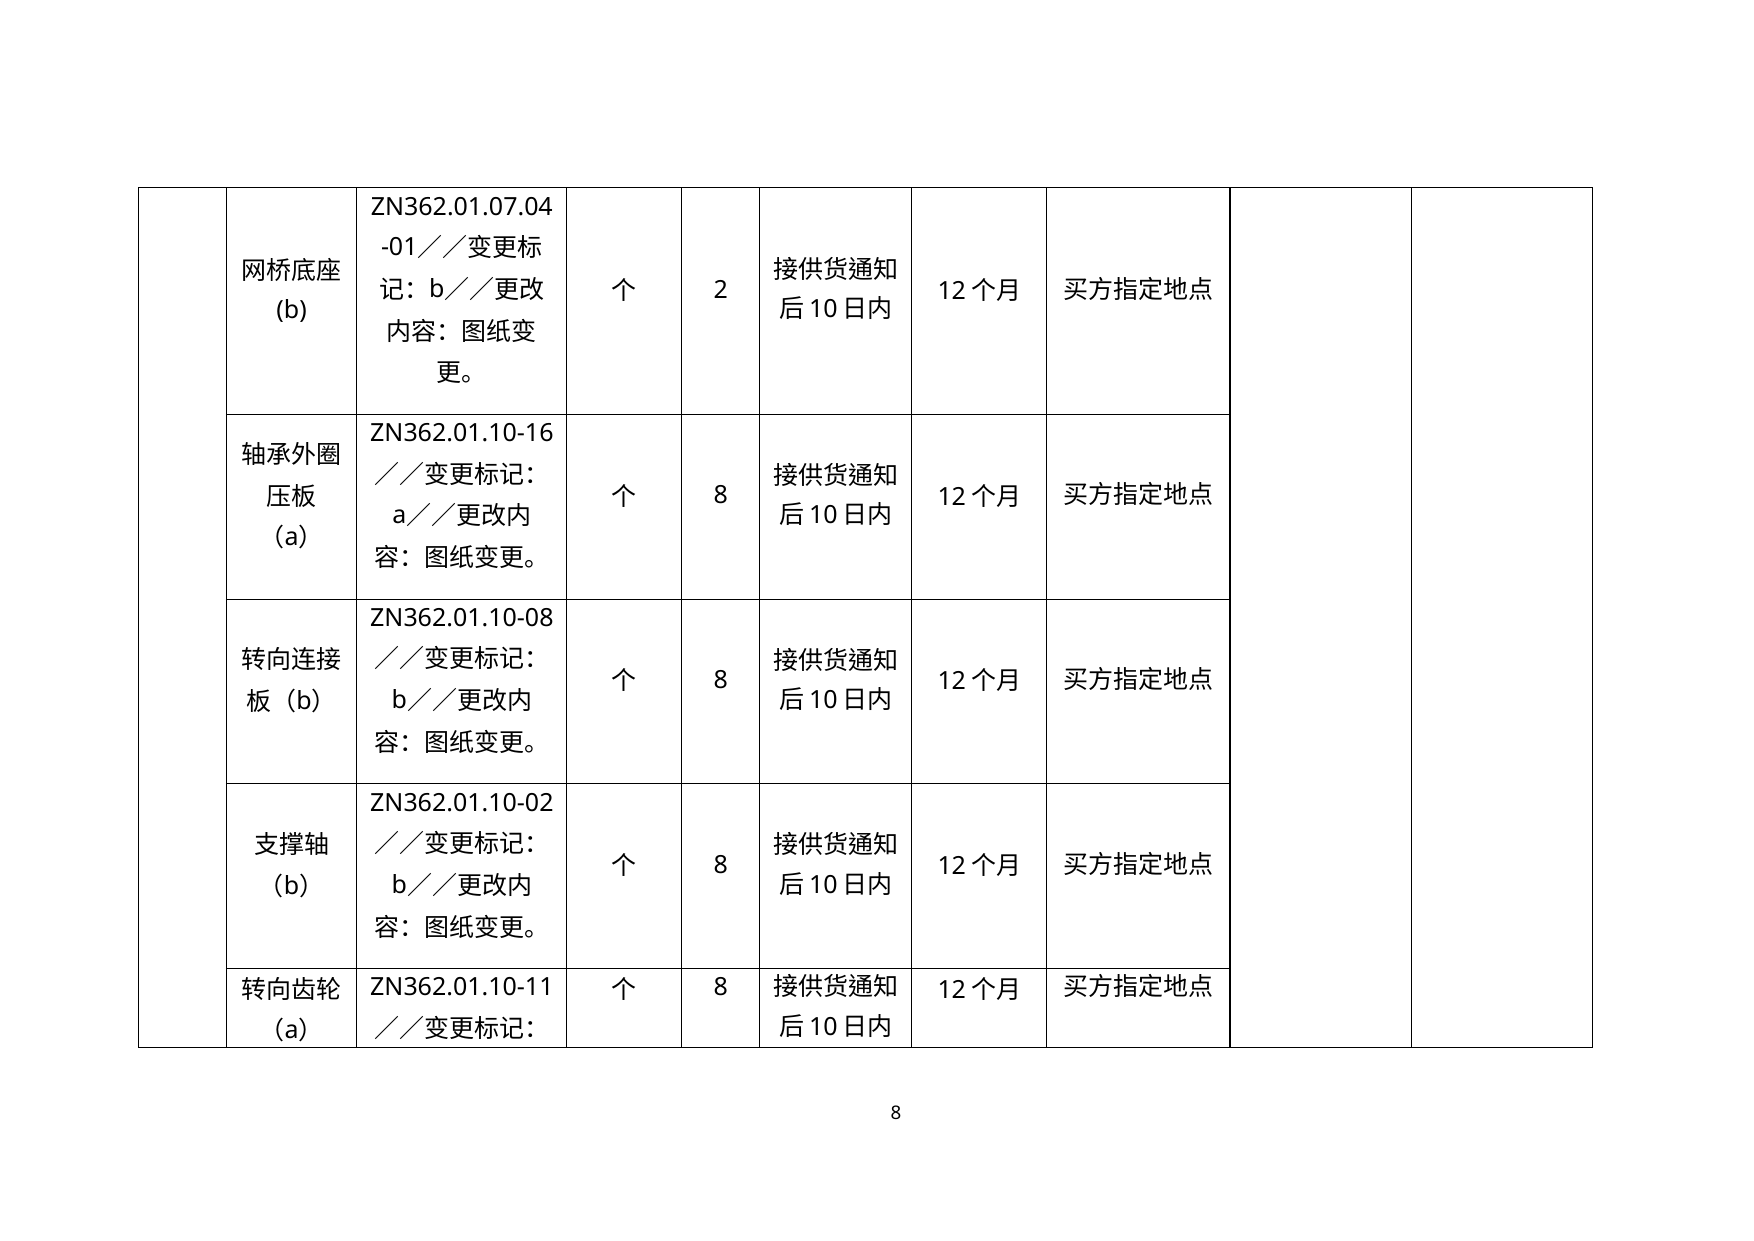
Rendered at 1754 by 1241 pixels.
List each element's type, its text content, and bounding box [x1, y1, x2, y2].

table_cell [357, 969, 566, 1047]
table_cell 12个月 [912, 600, 1046, 783]
table_cell 个 [567, 415, 681, 598]
table_cell 个 [567, 784, 681, 968]
table_cell 12个月 [912, 784, 1046, 968]
table_cell 个 [567, 969, 681, 1047]
table_cell 8 [682, 969, 759, 1047]
table_cell ZN362.01.07.04-01／／变更标记：b／／更改内容：图纸变更。 [357, 188, 566, 414]
table_cell 轴承外圈压板（a） [227, 415, 356, 598]
table_cell ZN362.01.10-16／／变更标记：a／／更改内容：图纸变更。 [357, 415, 566, 598]
table_cell 12个月 [912, 415, 1046, 598]
table_cell 接供货通知后10日内 [760, 969, 911, 1047]
table_cell 买方指定地点 [1047, 600, 1229, 783]
table_cell 12个月 [912, 188, 1046, 414]
table_cell 个 [567, 600, 681, 783]
table_cell 买方指定地点 [1047, 415, 1229, 598]
table_cell 2 [682, 188, 759, 414]
table_cell 个 [567, 188, 681, 414]
table_cell 接供货通知后10日内 [760, 415, 911, 598]
table_cell 买方指定地点 [1047, 188, 1229, 414]
table_cell 接供货通知后10日内 [760, 188, 911, 414]
table_cell 接供货通知后10日内 [760, 600, 911, 783]
table_cell ZN362.01.10-08／／变更标记：b／／更改内容：图纸变更。 [357, 600, 566, 783]
table_cell 接供货通知后10日内 [760, 784, 911, 968]
table_cell 买方指定地点 [1047, 784, 1229, 968]
table_cell 转向连接板（b） [227, 600, 356, 783]
table_cell 8 [682, 415, 759, 598]
table_cell ZN362.01.10-02／／变更标记：b／／更改内容：图纸变更。 [357, 784, 566, 968]
table_cell 网桥底座(b) [227, 188, 356, 414]
table_cell 支撑轴（b） [227, 784, 356, 968]
table_cell 买方指定地点 [1047, 969, 1229, 1047]
table_cell 12个月 [912, 969, 1046, 1047]
table_cell 8 [682, 784, 759, 968]
table_cell 转向齿轮（a） [227, 969, 356, 1047]
table_cell 8 [682, 600, 759, 783]
